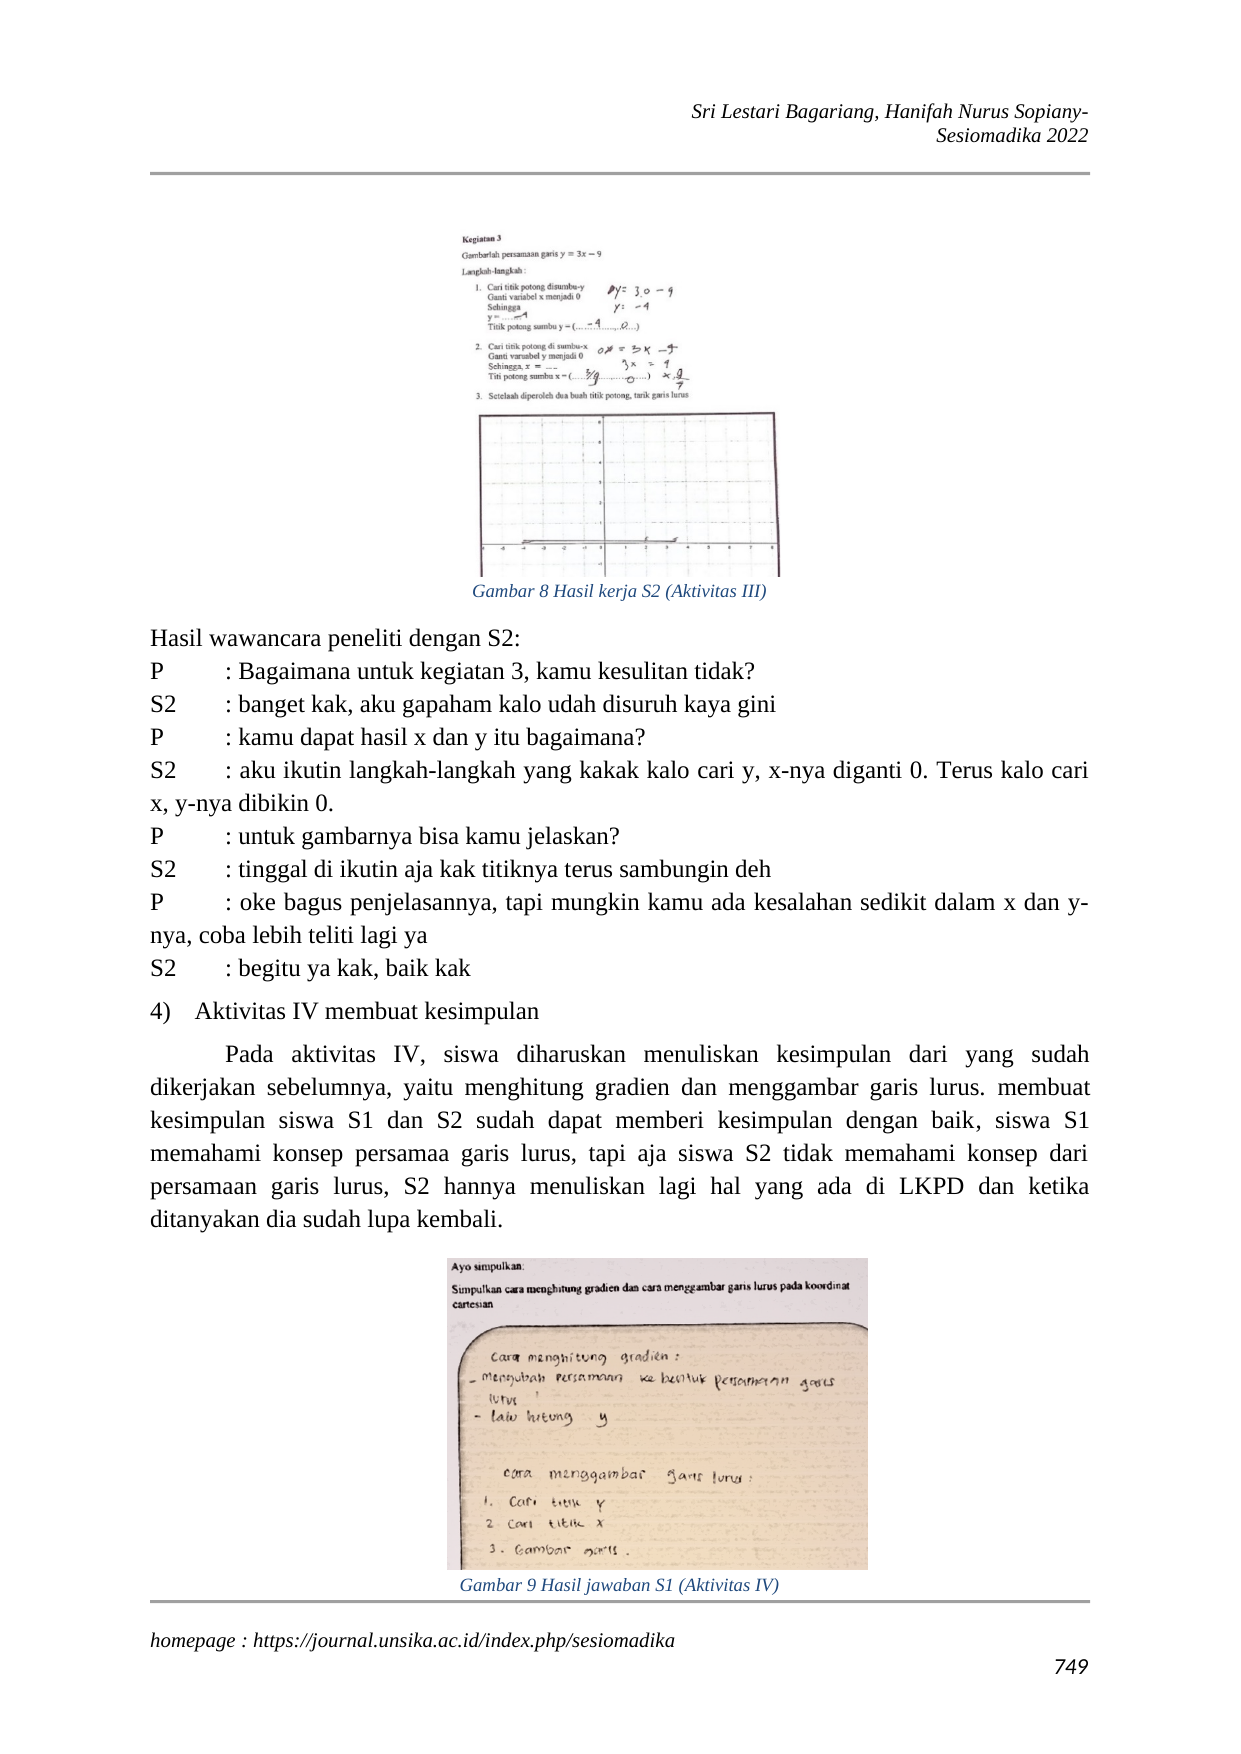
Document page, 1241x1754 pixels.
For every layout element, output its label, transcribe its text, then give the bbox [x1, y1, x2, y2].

text P : oke bagus penjelasannya, tapi mungkin kamu ada kesalahan sedikit dalam x dan y-nya, coba lebih teliti lagi ya [150, 887, 1090, 949]
text S2 : begitu ya kak, baik kak [150, 953, 1090, 982]
picture [447, 1258, 868, 1570]
text S2 : tinggal di ikutin aja kak titiknya terus sambungin deh [150, 854, 1090, 883]
text Gambar 9 Hasil jawaban S1 (Aktivitas IV) [150, 1574, 1090, 1595]
list Aktivitas IV membuat kesimpulan [150, 996, 1090, 1025]
text P : kamu dapat hasil x dan y itu bagaimana? [150, 722, 1090, 751]
picture [459, 229, 781, 577]
text S2 : aku ikutin langkah-langkah yang kakak kalo cari y, x-nya diganti 0. Terus kalo cari x, y-nya dibikin 0. [150, 755, 1090, 817]
text P : untuk gambarnya bisa kamu jelaskan? [150, 821, 1090, 849]
text P : Bagaimana untuk kegiatan 3, kamu kesulitan tidak? [150, 656, 1090, 684]
text Gambar 8 Hasil kerja S2 (Aktivitas III) [150, 580, 1090, 602]
text Hasil wawancara peneliti dengan S2: [150, 623, 1090, 651]
text S2 : banget kak, aku gapaham kalo udah disuruh kaya gini [150, 689, 1090, 717]
text Pada aktivitas IV, siswa diharuskan menuliskan kesimpulan dari yang sudah dikerjakan sebelumnya, yaitu menghitung gradien dan menggambar garis lurus. membuat kesimpulan siswa S1 dan S2 sudah dapat memberi kesimpulan dengan baik, siswa S1 memahami konsep persamaa garis lurus, tapi aja siswa S2 tidak memahami konsep dari persamaan garis lurus, S2 hannya menuliskan lagi hal yang ada di LKPD dan ketika ditanyakan dia sudah lupa kembali. [150, 1039, 1090, 1233]
